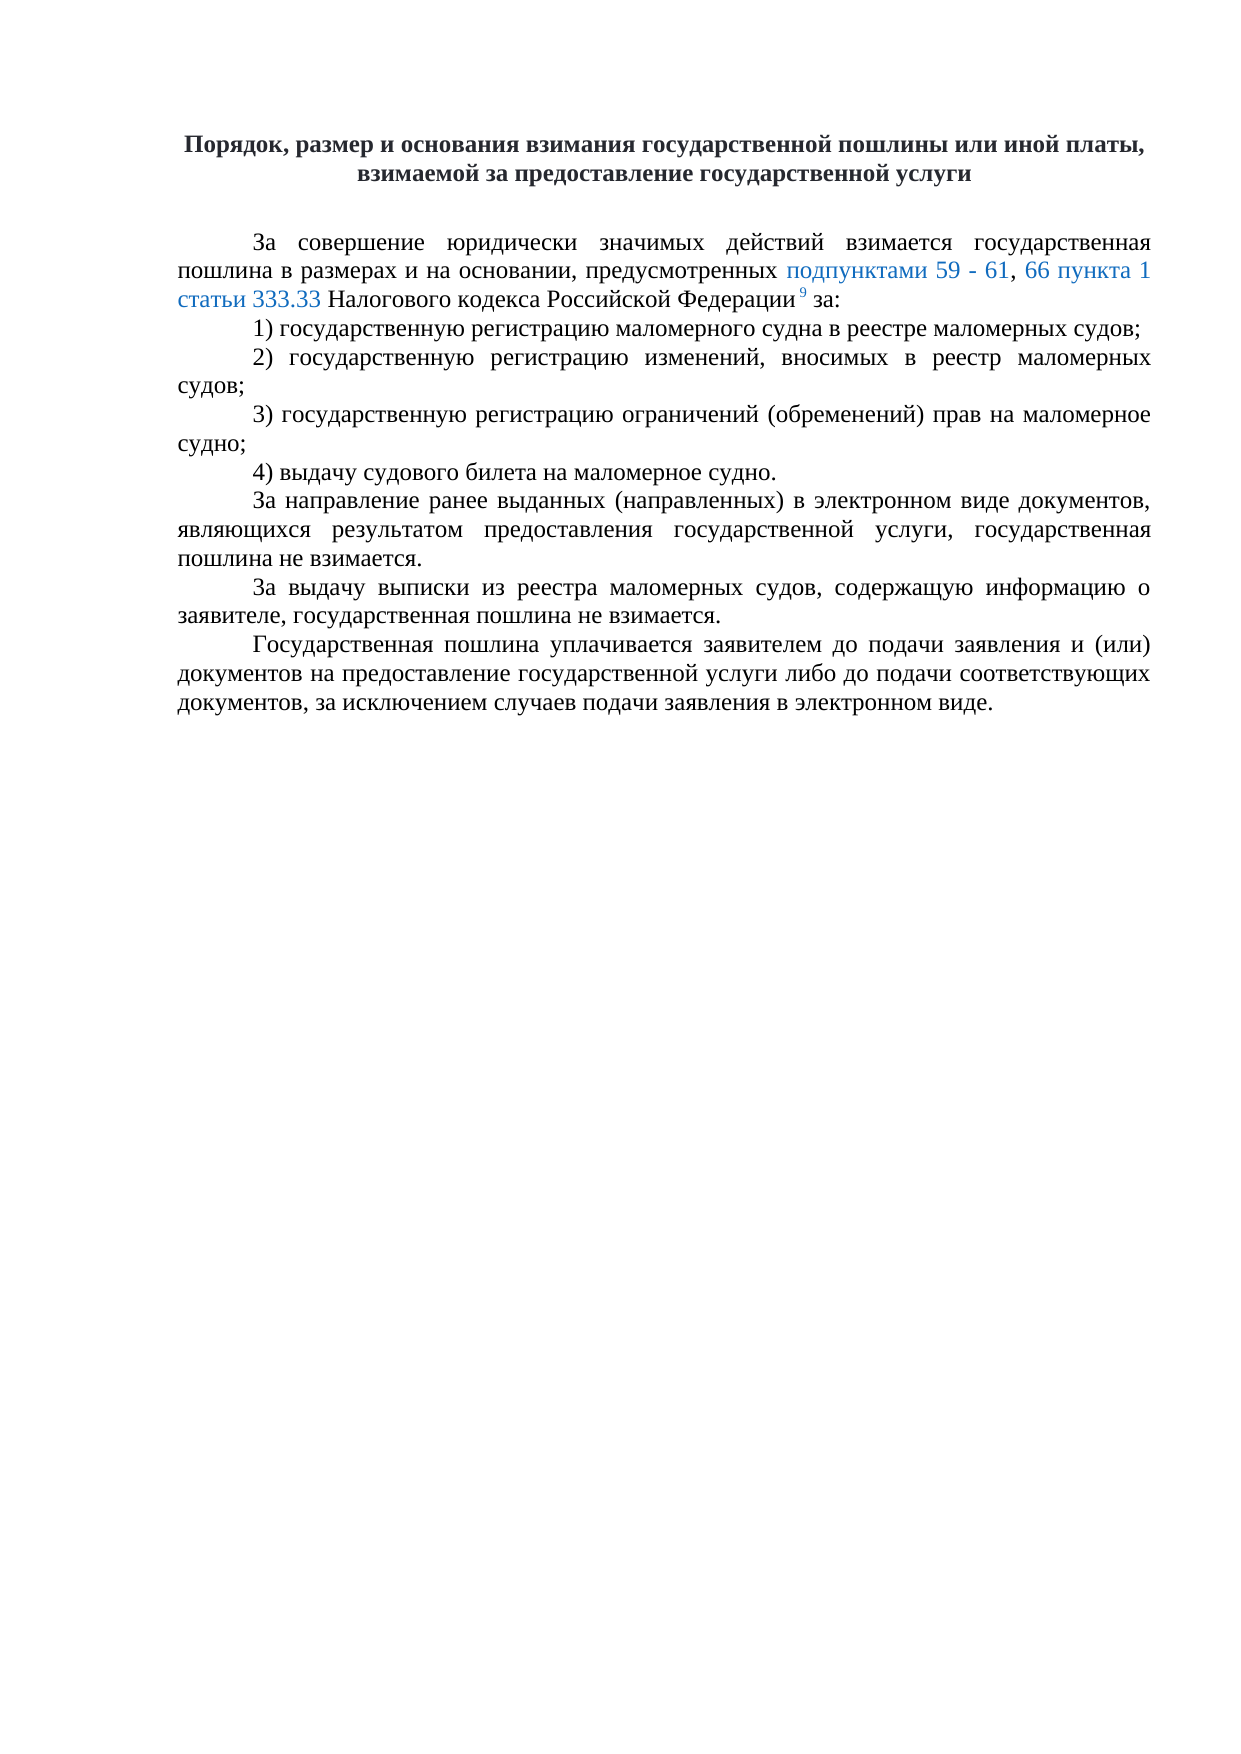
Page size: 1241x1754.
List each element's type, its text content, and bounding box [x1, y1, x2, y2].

text 3а выдачу выписки из реестра маломерных судов, содержащую информацию о заявителе, государственная пошлина не взимается. [177, 572, 1152, 629]
text За совершение юридически значимых действий взимается государственная пошлина в размерах и на основании, предусмотренных подпунктами 59 - 61, 66 пункта 1 статьи 333.33 Налогового кодекса Российской Федерации 9 за: [177, 227, 1152, 313]
text 2) государственную регистрацию изменений, вносимых в реестр маломерных судов; [177, 342, 1152, 399]
text 4) выдачу судового билета на маломерное судно. [177, 457, 1152, 486]
text Порядок, размер и основания взимания государственной пошлины или иной платы, взимаемой за предоставление государственной услуги [177, 129, 1152, 187]
text Государственная пошлина уплачивается заявителем до подачи заявления и (или) документов на предоставление государственной услуги либо до подачи соответствующих документов, за исключением случаев подачи заявления в электронном виде. [177, 629, 1152, 716]
text 3) государственную регистрацию ограничений (обременений) прав на маломерное судно; [177, 399, 1152, 457]
text 1) государственную регистрацию маломерного судна в реестре маломерных судов; [177, 313, 1152, 342]
text За направление ранее выданных (направленных) в электронном виде документов, являющихся результатом предоставления государственной услуги, государственная пошлина не взимается. [177, 486, 1152, 572]
